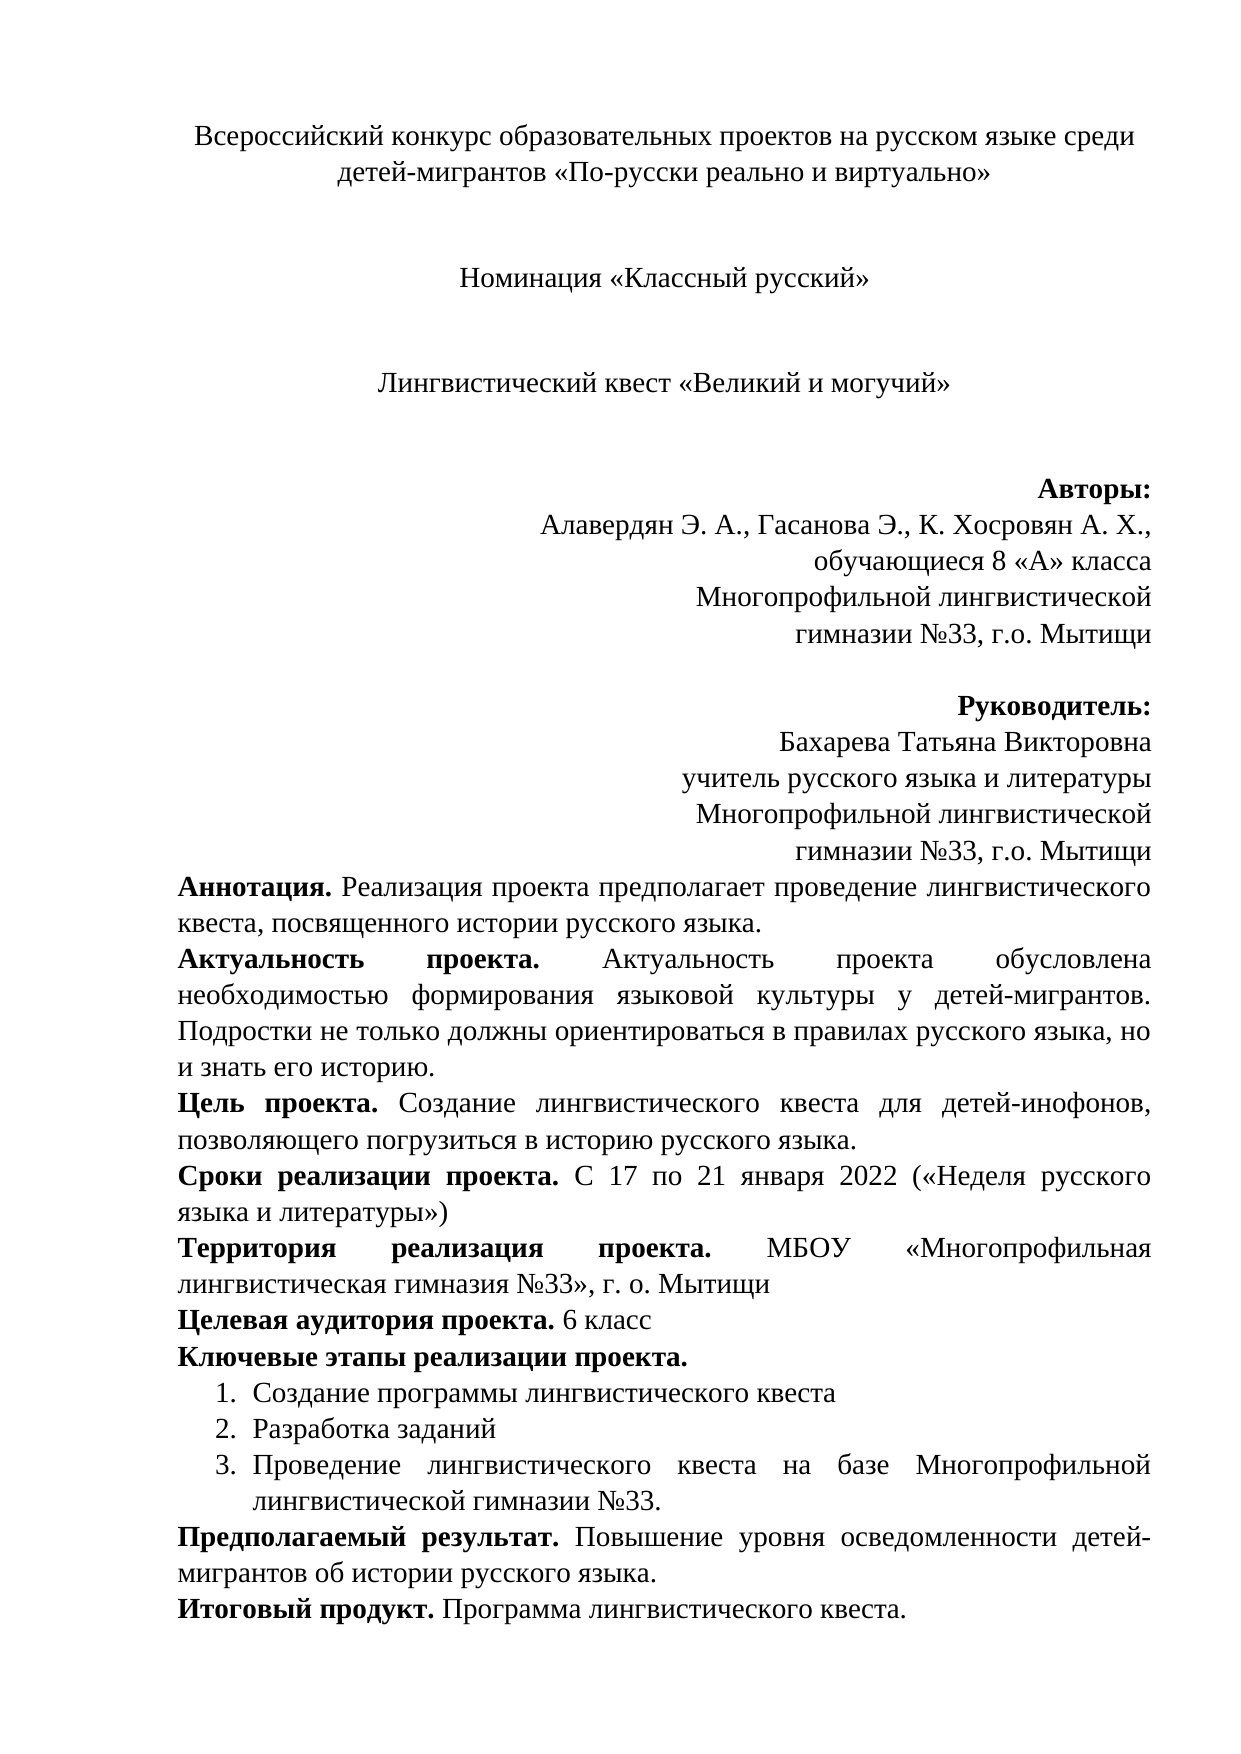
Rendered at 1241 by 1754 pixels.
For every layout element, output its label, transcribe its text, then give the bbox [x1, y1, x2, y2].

text Номинация «Классный русский» [177, 260, 1152, 293]
text Аннотация. Реализация проекта предполагает проведение лингвистического квеста, посвященного истории русского языка. [177, 869, 1152, 938]
text Предполагаемый результат. Повышение уровня осведомленности детей-мигрантов об истории русского языка. [177, 1519, 1152, 1589]
text Ключевые этапы реализации проекта. [177, 1339, 1152, 1372]
text Актуальность проекта. Актуальность проекта обусловлена необходимостью формирования языковой культуры у детей-мигрантов. Подростки не только должны ориентироваться в правилах русского языка, но и знать его историю. [177, 941, 1152, 1083]
list Проведение лингвистического квеста на базе Многопрофильной лингвистической гимназии №33. [215, 1447, 1152, 1517]
text Многопрофильной лингвистической [177, 579, 1152, 613]
text гимназии №33, г.о. Мытищи [177, 616, 1152, 649]
text учитель русского языка и литературы [177, 760, 1152, 794]
text Алавердян Э. А., Гасанова Э., К. Хосровян А. Х., [177, 507, 1152, 541]
text Цель проекта. Создание лингвистического квеста для детей-инофонов, позволяющего погрузиться в историю русского языка. [177, 1086, 1152, 1155]
text Бахарева Татьяна Викторовна [177, 724, 1152, 758]
text Итоговый продукт. Программа лингвистического квеста. [177, 1592, 1152, 1625]
text Всероссийский конкурс образовательных проектов на русском языке среди детей-мигрантов «По-русски реально и виртуально» [177, 118, 1152, 188]
text Авторы: [177, 471, 1152, 505]
text гимназии №33, г.о. Мытищи [177, 833, 1152, 866]
list Разработка заданий [215, 1411, 1152, 1444]
text Руководитель: [177, 688, 1152, 722]
list Создание программы лингвистического квеста [215, 1375, 1152, 1408]
text Территория реализация проекта. МБОУ «Многопрофильная лингвистическая гимназия №33», г. о. Мытищи [177, 1230, 1152, 1300]
text Сроки реализации проекта. С 17 по 21 января 2022 («Неделя русского языка и литературы») [177, 1158, 1152, 1228]
text Многопрофильной лингвистической [177, 796, 1152, 830]
text обучающиеся 8 «А» класса [177, 543, 1152, 577]
text Лингвистический квест «Великий и могучий» [177, 366, 1152, 399]
text Целевая аудитория проекта. 6 класс [177, 1302, 1152, 1336]
